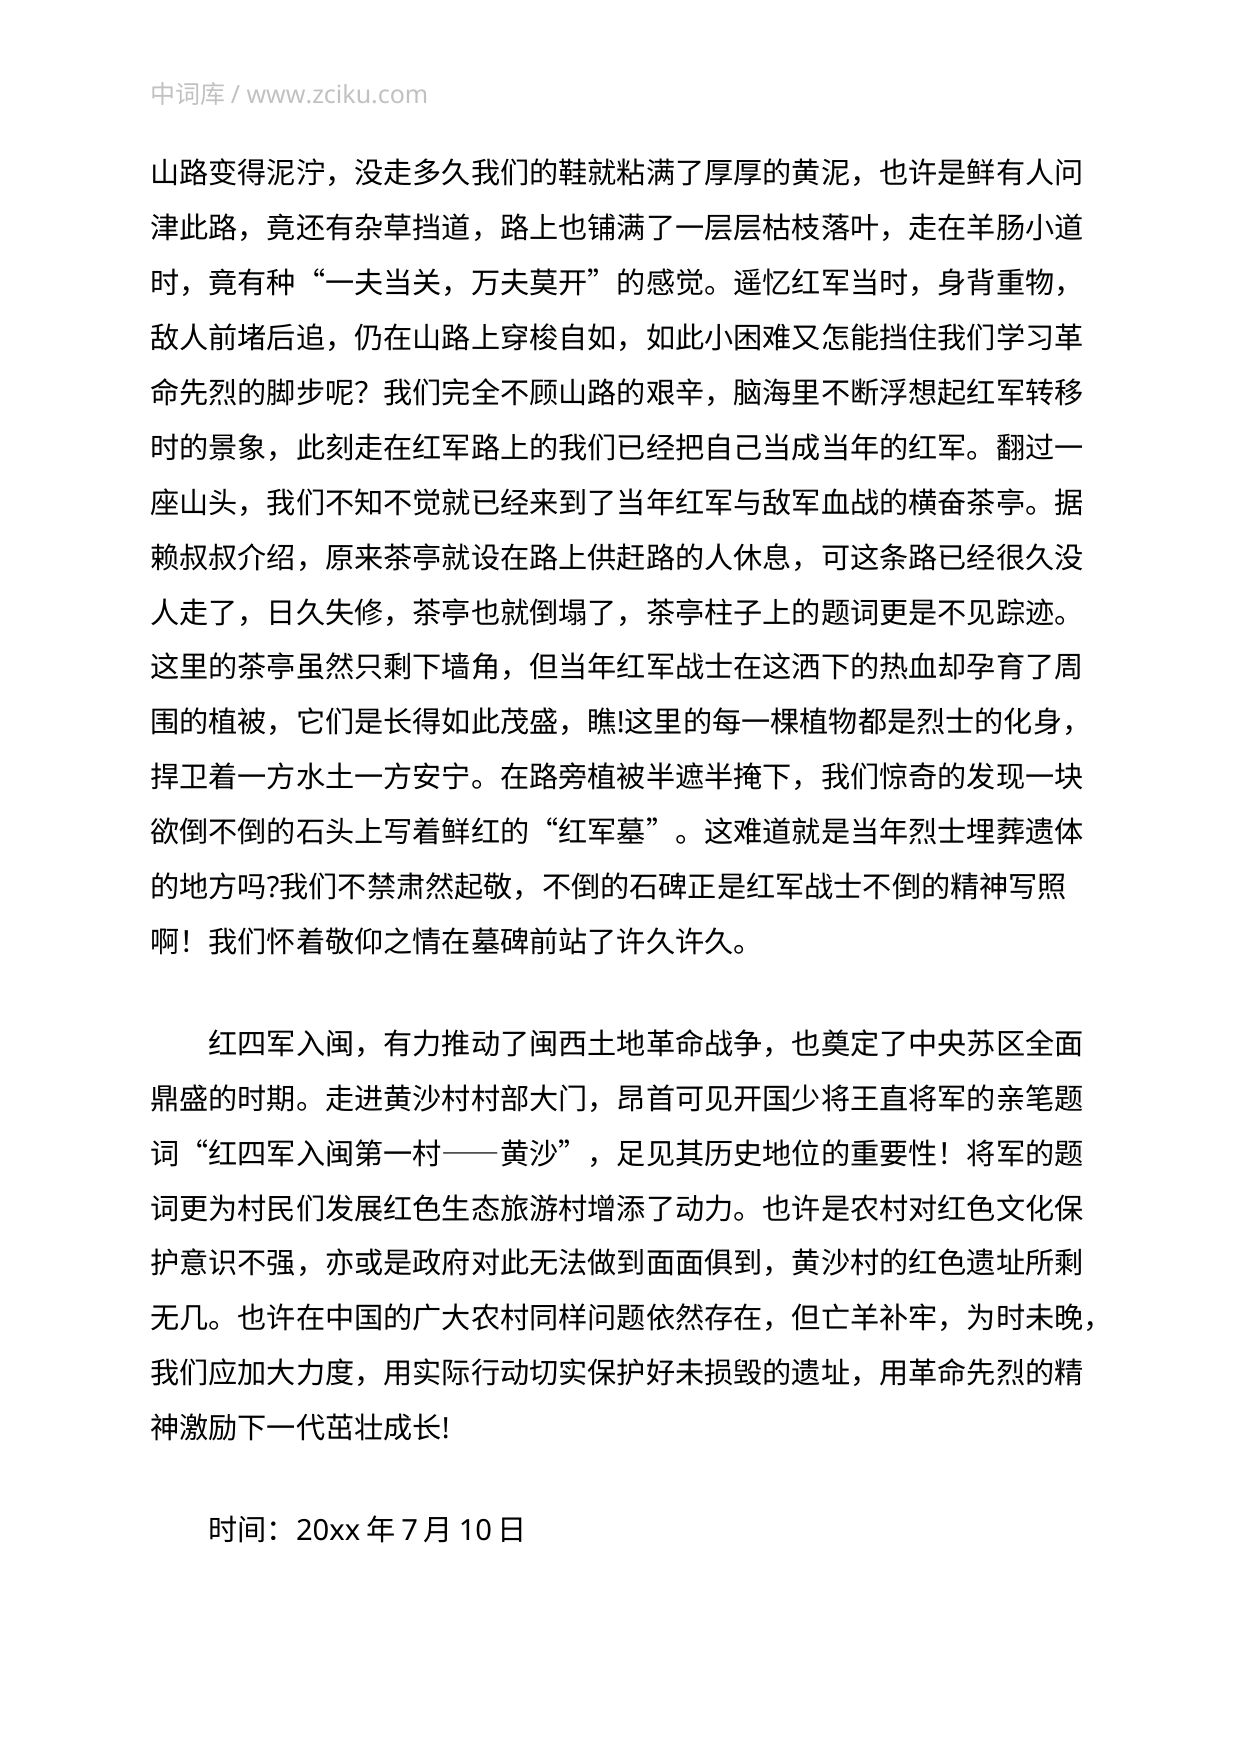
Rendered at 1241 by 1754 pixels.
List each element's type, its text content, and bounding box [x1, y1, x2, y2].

text 时间：20xx年7月10日 [150, 1507, 1090, 1549]
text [150, 150, 1090, 961]
text 红四军入闽，有力推动了闽西土地革命战争，也奠定了中央苏区全面鼎盛的时期。走进黄沙村村部大门，昂首可见开国少将王直将军的亲笔题词“红四军入闽第一村——黄沙”，足见其历史地位的重要性！将军的题词更为村民们发展红色生态旅游村增添了动力。也许是农村对红色文化保护意识不强，亦或是政府对此无法做到面面俱到，黄沙村的红色遗址所剩无几。也许在中国的广大农村同样问题依然存在，但亡羊补牢，为时未晚，我们应加大力度，用实际行动切实保护好未损毁的遗址，用革命先烈的精神激励下一代茁壮成长! [150, 1021, 1090, 1447]
